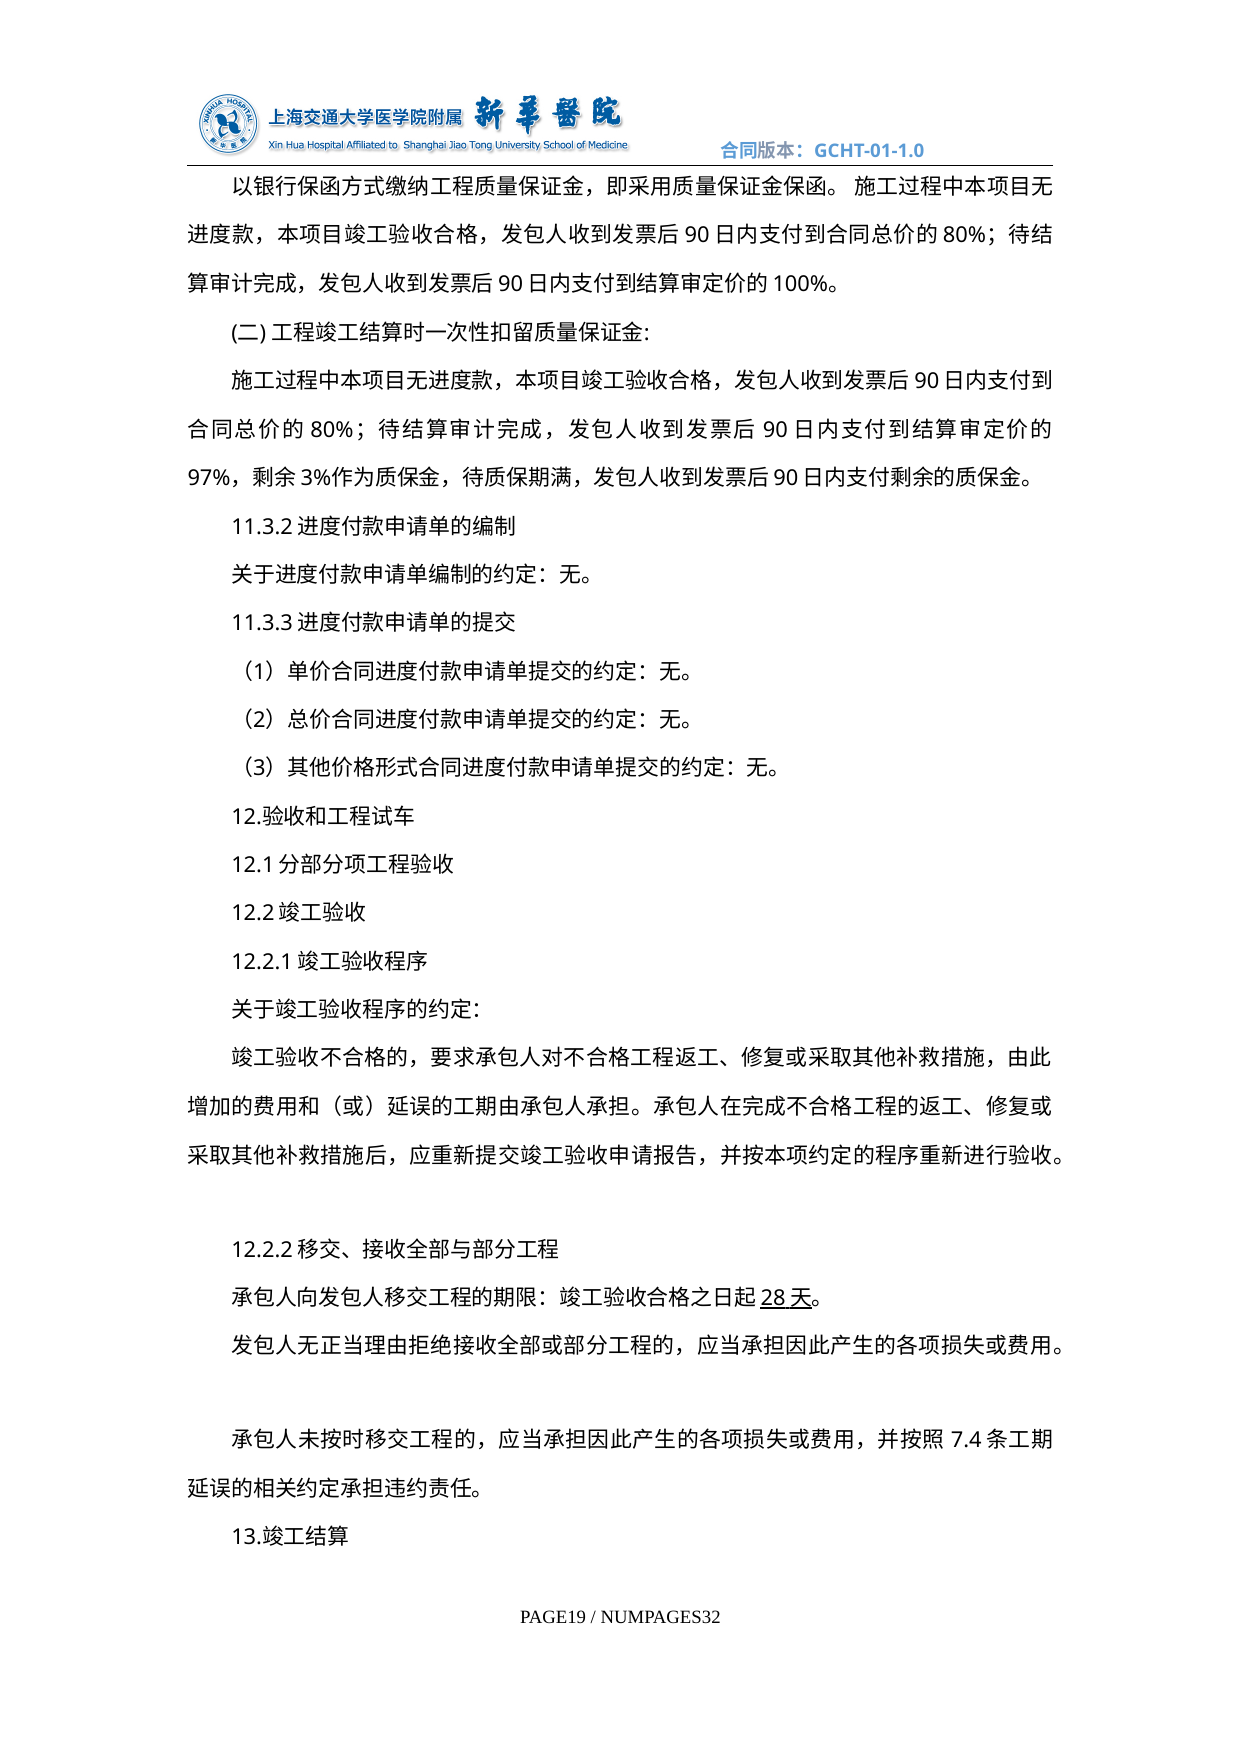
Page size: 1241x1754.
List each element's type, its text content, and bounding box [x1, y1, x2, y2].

text 承包人向发包人移交工程的期限：竣工验收合格之日起28天。 [187, 1280, 1053, 1312]
text 以银行保函方式缴纳工程质量保证金，即采用质量保证金保函。 施工过程中本项目无进度款，本项目竣工验收合格，发包人收到发票后90日内支付到合同总价的80%；待结算审计完成，发包人收到发票后90日内支付到结算审定价的100%。 [187, 168, 1053, 298]
text 11.3.2进度付款申请单的编制 [187, 508, 1053, 541]
text 12.2竣工验收 [187, 895, 1053, 927]
text 12.2.2移交、接收全部与部分工程 [187, 1231, 1053, 1264]
text 施工过程中本项目无进度款，本项目竣工验收合格，发包人收到发票后90日内支付到合同总价的80%；待结算审计完成，发包人收到发票后90日内支付到结算审定价的97%，剩余3%作为质保金，待质保期满，发包人收到发票后90日内支付剩余的质保金。 [187, 362, 1053, 492]
picture [187, 88, 638, 158]
text 12.1分部分项工程验收 [187, 847, 1053, 879]
text （3）其他价格形式合同进度付款申请单提交的约定：无。 [187, 750, 1053, 782]
text 12.验收和工程试车 [187, 798, 1053, 831]
text （1）单价合同进度付款申请单提交的约定：无。 [187, 653, 1053, 686]
text 承包人未按时移交工程的，应当承担因此产生的各项损失或费用，并按照7.4条工期延误的相关约定承担违约责任。 [187, 1422, 1053, 1503]
text (二) 工程竣工结算时一次性扣留质量保证金: [187, 314, 1053, 347]
text 关于竣工验收程序的约定： [187, 992, 1053, 1024]
text 发包人无正当理由拒绝接收全部或部分工程的，应当承担因此产生的各项损失或费用。 [187, 1328, 1053, 1409]
text 13.竣工结算 [187, 1519, 1053, 1551]
text 11.3.3进度付款申请单的提交 [187, 605, 1053, 637]
text 关于进度付款申请单编制的约定：无。 [187, 557, 1053, 589]
text 竣工验收不合格的，要求承包人对不合格工程返工、修复或采取其他补救措施，由此增加的费用和（或）延误的工期由承包人承担。承包人在完成不合格工程的返工、修复或采取其他补救措施后，应重新提交竣工验收申请报告，并按本项约定的程序重新进行验收。 [187, 1040, 1053, 1219]
text 12.2.1竣工验收程序 [187, 943, 1053, 976]
text （2）总价合同进度付款申请单提交的约定：无。 [187, 702, 1053, 734]
